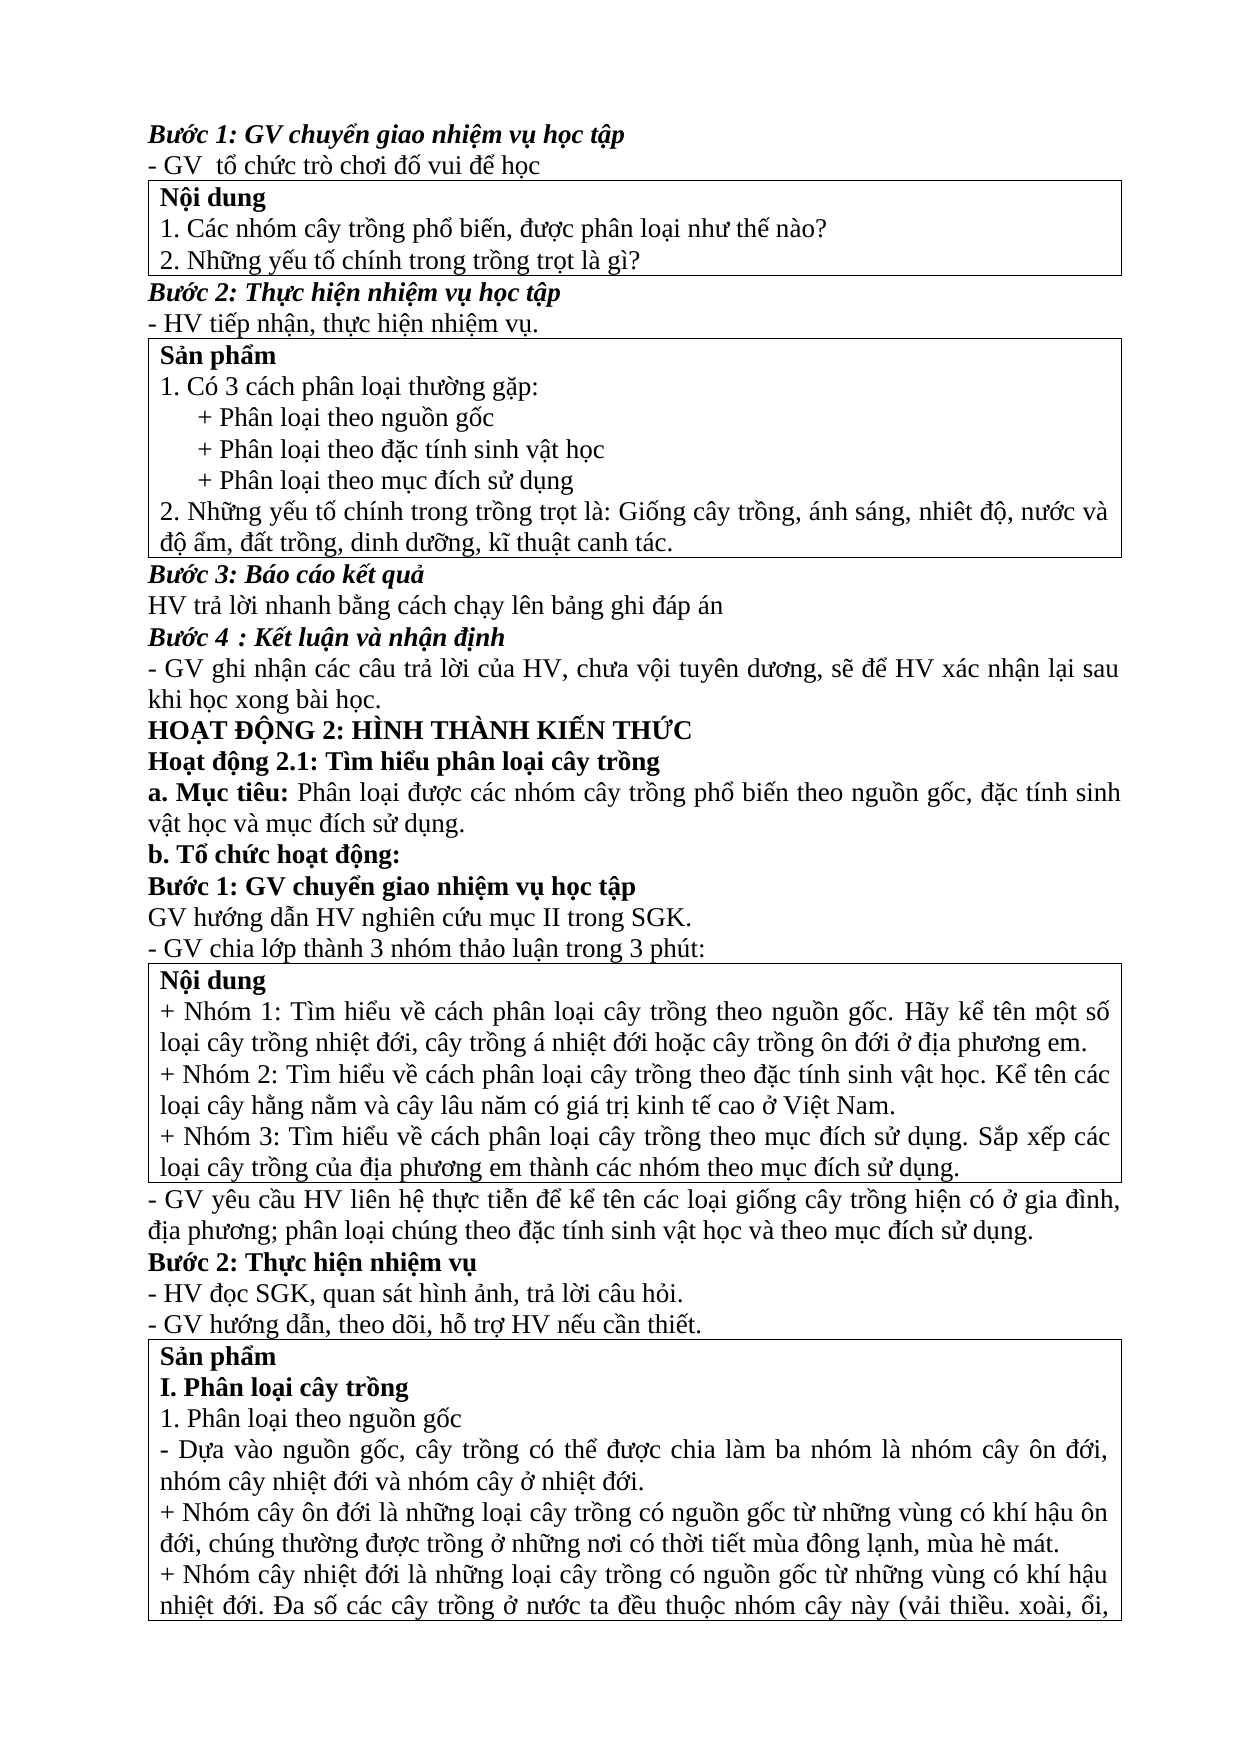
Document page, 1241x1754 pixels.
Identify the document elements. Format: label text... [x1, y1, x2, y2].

text - GV hướng dẫn, theo dõi, hỗ trợ HV nếu cần thiết. [148, 1308, 1122, 1339]
text HOẠT ĐỘNG 2: HÌNH THÀNH KIẾN THỨC [148, 714, 1122, 745]
text - HV đọc SGK, quan sát hình ảnh, trả lời câu hỏi. [148, 1277, 1122, 1308]
text - HV tiếp nhận, thực hiện nhiệm vụ. [148, 307, 1122, 338]
table_header Nội dung + Nhóm 1: Tìm hiểu về cách phân loại cây trồng theo nguồn gốc. Hãy kể tên một số loại cây trồng nhiệt đới, cây trồng á nhiệt đới hoặc cây trồng ôn đới ở địa phương em. + Nhóm 2: Tìm hiểu về cách phân loại cây trồng theo đặc tính sinh vật học. Kể tên các loại cây hằng nằm và cây lâu năm có giá trị kinh tế cao ở Việt Nam. + Nhóm 3: Tìm hiểu về cách phân loại cây trồng theo mục đích sử dụng. Sắp xếp các loại cây trồng của địa phương em thành các nhóm theo mục đích sử dụng. [149, 964, 1121, 1182]
text - GV tổ chức trò chơi đố vui để học [148, 149, 1122, 180]
text - GV yêu cầu HV liên hệ thực tiễn để kể tên các loại giống cây trồng hiện có ở gia đình, địa phương; phân loại chúng theo đặc tính sinh vật học và theo mục đích sử dụng. [148, 1214, 1122, 1246]
text Bước 1: GV chuyển giao nhiệm vụ học tập [148, 118, 1122, 149]
text a. Mục tiêu: Phân loại được các nhóm cây trồng phổ biến theo nguồn gốc, đặc tính sinh vật học và mục đích sử dụng. [148, 776, 1122, 839]
text - GV ghi nhận các câu trả lời của HV, chưa vội tuyên dương, sẽ để HV xác nhận lại sau khi học xong bài học. [148, 652, 1122, 714]
text GV hướng dẫn HV nghiên cứu mục II trong SGK. [148, 901, 1122, 932]
text - GV chia lớp thành 3 nhóm thảo luận trong 3 phút: [148, 932, 1122, 963]
table_header Sản phẩm 1. Có 3 cách phân loại thường gặp: + Phân loại theo nguồn gốc + Phân loại theo đặc tính sinh vật học + Phân loại theo mục đích sử dụng 2. Những yếu tố chính trong trồng trọt là: Giống cây trồng, ánh sáng, nhiêt độ, nước và độ ẩm, đất trồng, dinh dưỡng, kĩ thuật canh tác. [149, 339, 1121, 557]
table_header Nội dung 1. Các nhóm cây trồng phổ biến, được phân loại như thế nào? 2. Những yếu tố chính trong trồng trọt là gì? [149, 181, 1121, 275]
text Bước 1: GV chuyển giao nhiệm vụ học tập [148, 870, 1122, 901]
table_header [149, 1340, 1121, 1620]
text Bước 2: Thực hiện nhiệm vụ [148, 1246, 1122, 1277]
text Hoạt động 2.1: Tìm hiểu phân loại cây trồng [148, 745, 1122, 776]
text Bước 2: Thực hiện nhiệm vụ học tập [148, 276, 1122, 307]
text b. Tổ chức hoạt động: [148, 839, 1122, 870]
text HV trả lời nhanh bằng cách chạy lên bảng ghi đáp án [148, 589, 1122, 621]
text Bước 3: Báo cáo kết quả [148, 558, 1122, 589]
text Bước 4 : Kết luận và nhận định [148, 621, 1122, 652]
